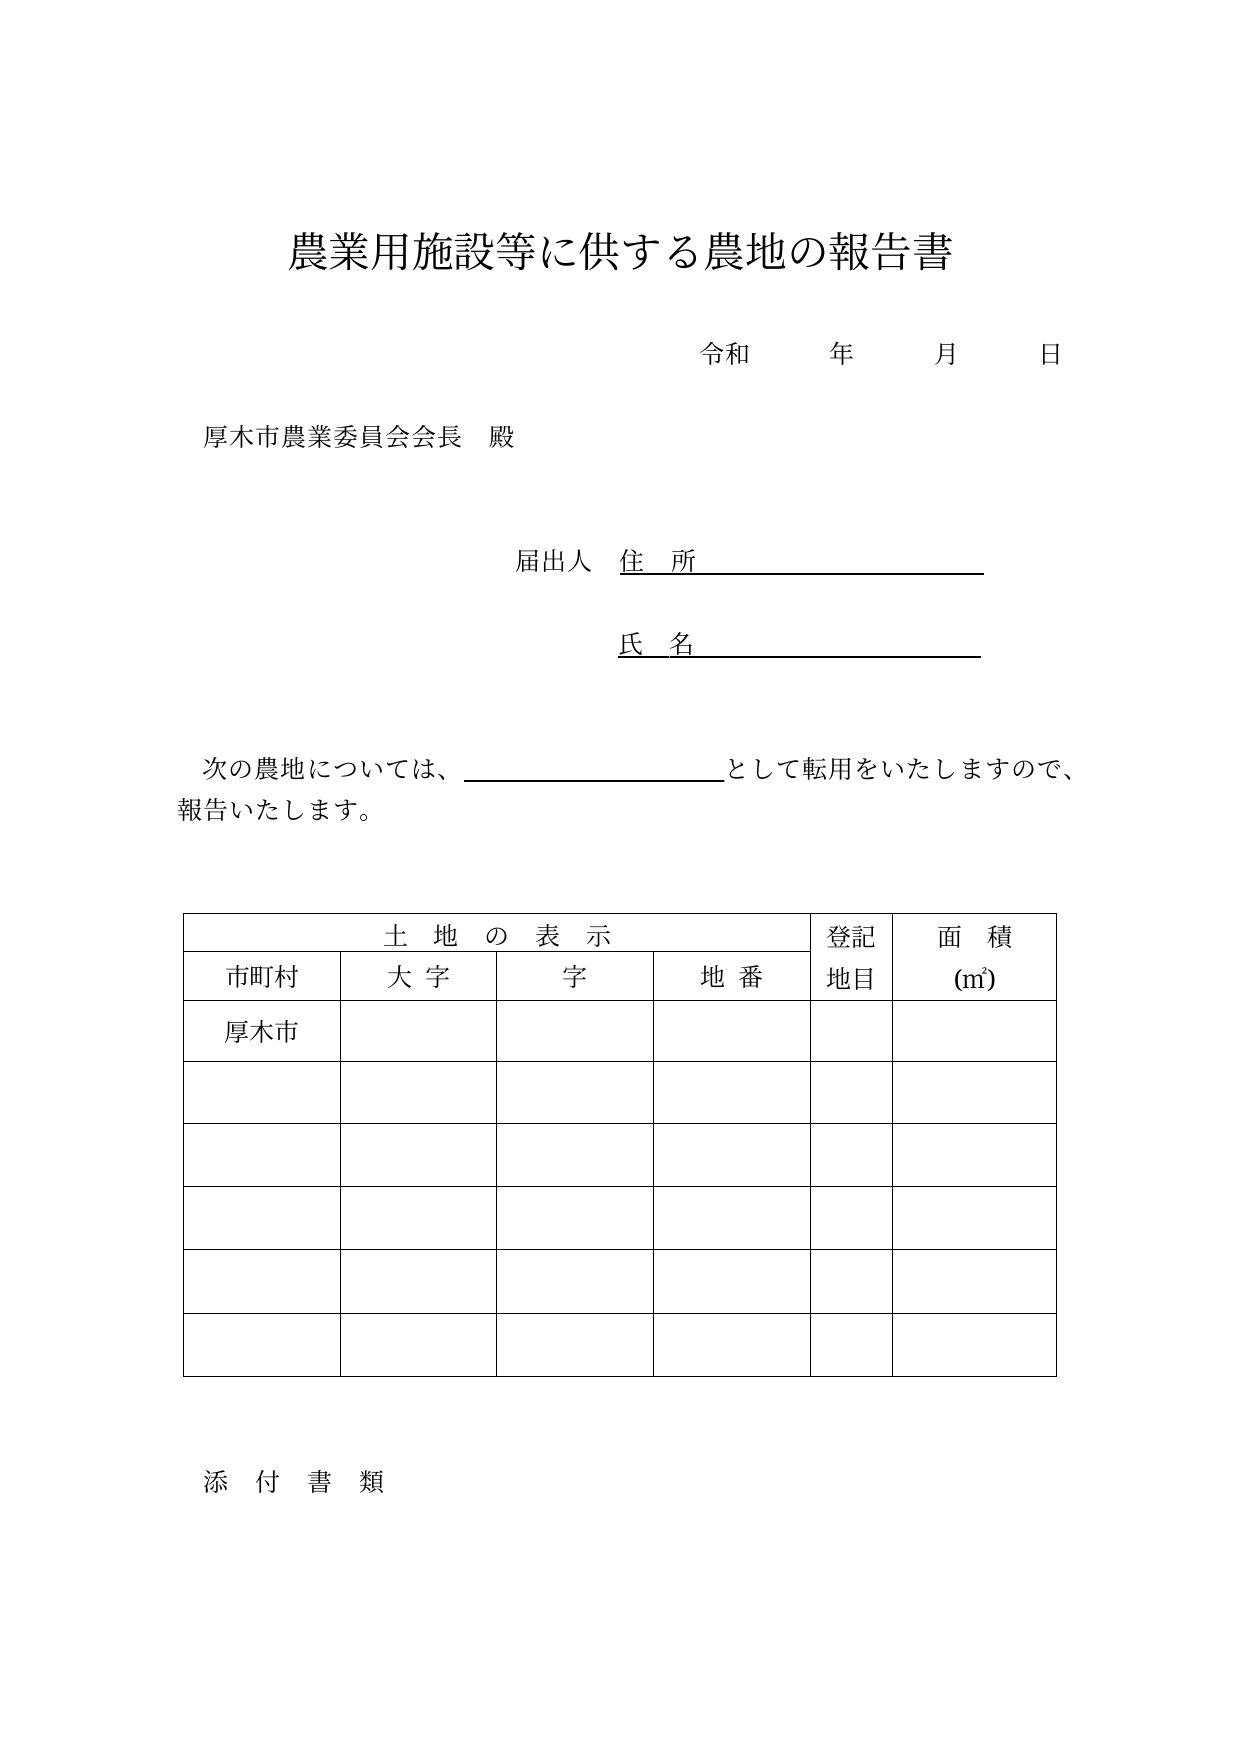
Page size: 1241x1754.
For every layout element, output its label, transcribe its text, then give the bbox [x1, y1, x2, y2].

table_cell [811, 1314, 892, 1376]
table_cell [893, 1062, 1056, 1123]
table_cell [893, 1124, 1056, 1186]
table_header 土 地 の 表 示 [184, 914, 810, 951]
text 添 付 書 類 [177, 1460, 1063, 1501]
table_cell [811, 1187, 892, 1249]
table_cell [654, 1250, 810, 1312]
text 氏 名 [177, 622, 1063, 664]
table_cell [184, 1062, 340, 1123]
table_cell [811, 1250, 892, 1312]
table_cell [654, 1062, 810, 1123]
table_cell 大 字 [341, 952, 496, 1000]
text 農業用施設等に供する農地の報告書 [177, 208, 1063, 291]
table_cell [811, 1001, 892, 1061]
table_cell [811, 1124, 892, 1186]
table_cell [811, 1062, 892, 1123]
table_cell [654, 1001, 810, 1061]
table_cell [893, 1250, 1056, 1312]
table_cell [497, 1187, 653, 1249]
text 次の農地については、 として転用をいたしますので、報告いたします。 [177, 747, 1063, 829]
table_cell [497, 1314, 653, 1376]
table_cell [184, 1250, 340, 1312]
table_cell [654, 1314, 810, 1376]
table_cell [184, 1124, 340, 1186]
table_header 登記 地目 [811, 914, 892, 1000]
text 令和 年 月 日 [177, 332, 1063, 373]
table_cell [341, 1314, 496, 1376]
table_cell [341, 1001, 496, 1061]
table_cell [893, 1001, 1056, 1061]
table_cell [893, 1314, 1056, 1376]
table_cell [497, 1250, 653, 1312]
table_cell 地 番 [654, 952, 810, 1000]
table_cell [893, 1187, 1056, 1249]
table_header 面 積 (㎡) [893, 914, 1056, 1000]
table_cell 市町村 [184, 952, 340, 1000]
table_cell [341, 1250, 496, 1312]
text 届出人 住 所 [177, 539, 1063, 581]
table_cell [341, 1062, 496, 1123]
table_cell [497, 1001, 653, 1061]
table_cell [497, 1062, 653, 1123]
table_cell [654, 1187, 810, 1249]
table_cell 厚木市 [184, 1001, 340, 1061]
table_cell [341, 1187, 496, 1249]
table_cell [184, 1314, 340, 1376]
text 厚木市農業委員会会長 殿 [177, 415, 1063, 456]
table_cell [497, 1124, 653, 1186]
table_cell [341, 1124, 496, 1186]
table_cell 字 [497, 952, 653, 1000]
table_cell [184, 1187, 340, 1249]
table_cell [654, 1124, 810, 1186]
